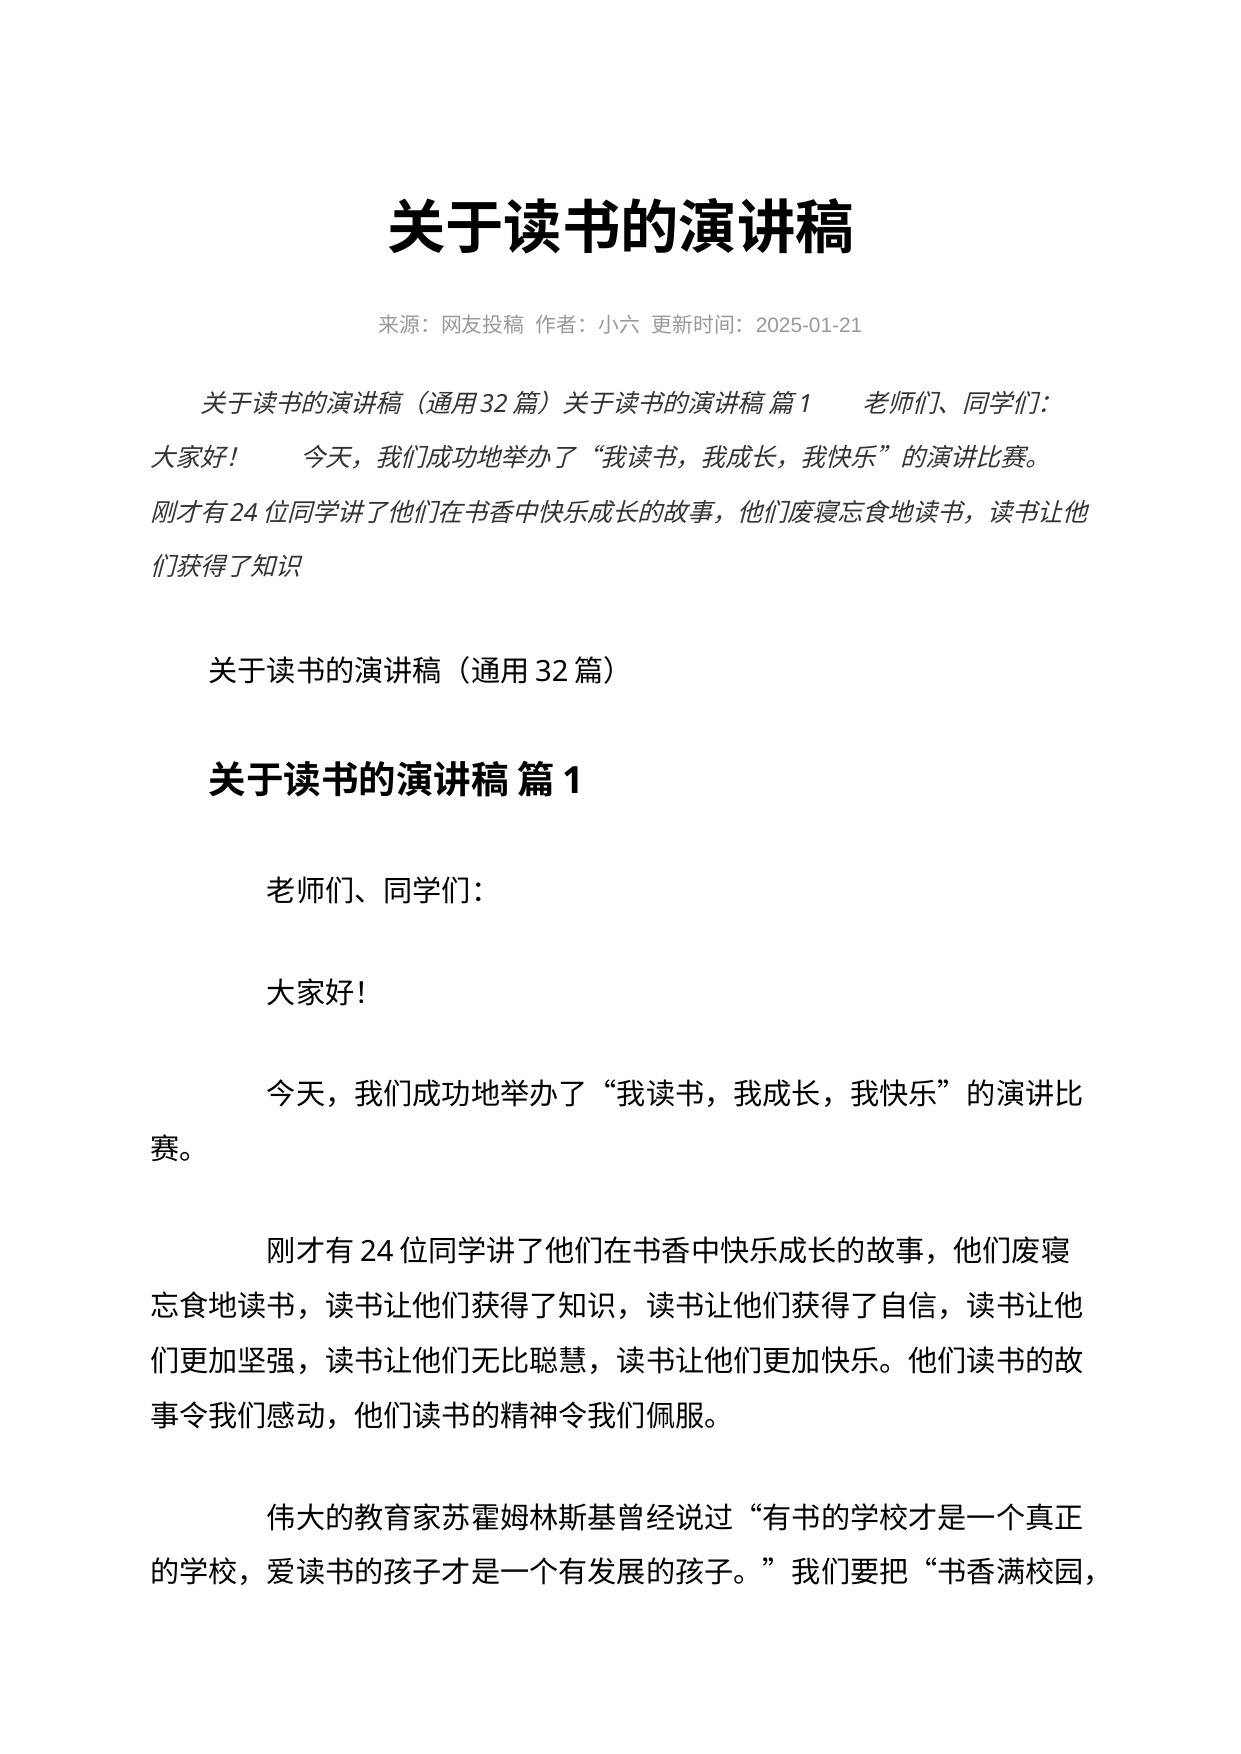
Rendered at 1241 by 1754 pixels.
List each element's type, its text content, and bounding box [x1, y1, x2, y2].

subtitle 关于读书的演讲稿 [150, 181, 1090, 266]
text 关于读书的演讲稿（通用32篇）关于读书的演讲稿 篇1 老师们、同学们： 大家好！ 今天，我们成功地举办了“我读书，我成长，我快乐”的演讲比赛。 刚才有24位同学讲了他们在书香中快乐成长的故事，他们废寝忘食地读书，读书让他们获得了知识 [150, 383, 1090, 583]
text 关于读书的演讲稿（通用32篇） [150, 648, 1090, 690]
text 大家好！ [150, 969, 1090, 1011]
text 刚才有24位同学讲了他们在书香中快乐成长的故事，他们废寝忘食地读书，读书让他们获得了知识，读书让他们获得了自信，读书让他们更加坚强，读书让他们无比聪慧，读书让他们更加快乐。他们读书的故事令我们感动，他们读书的精神令我们佩服。 [150, 1228, 1090, 1435]
text 来源：网友投稿 作者：小六 更新时间：2025-01-21 [150, 313, 1090, 337]
text 今天，我们成功地举办了“我读书，我成长，我快乐”的演讲比赛。 [150, 1071, 1090, 1168]
text 关于读书的演讲稿 篇1 [150, 750, 1090, 804]
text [150, 1494, 1090, 1591]
text 老师们、同学们： [150, 867, 1090, 910]
